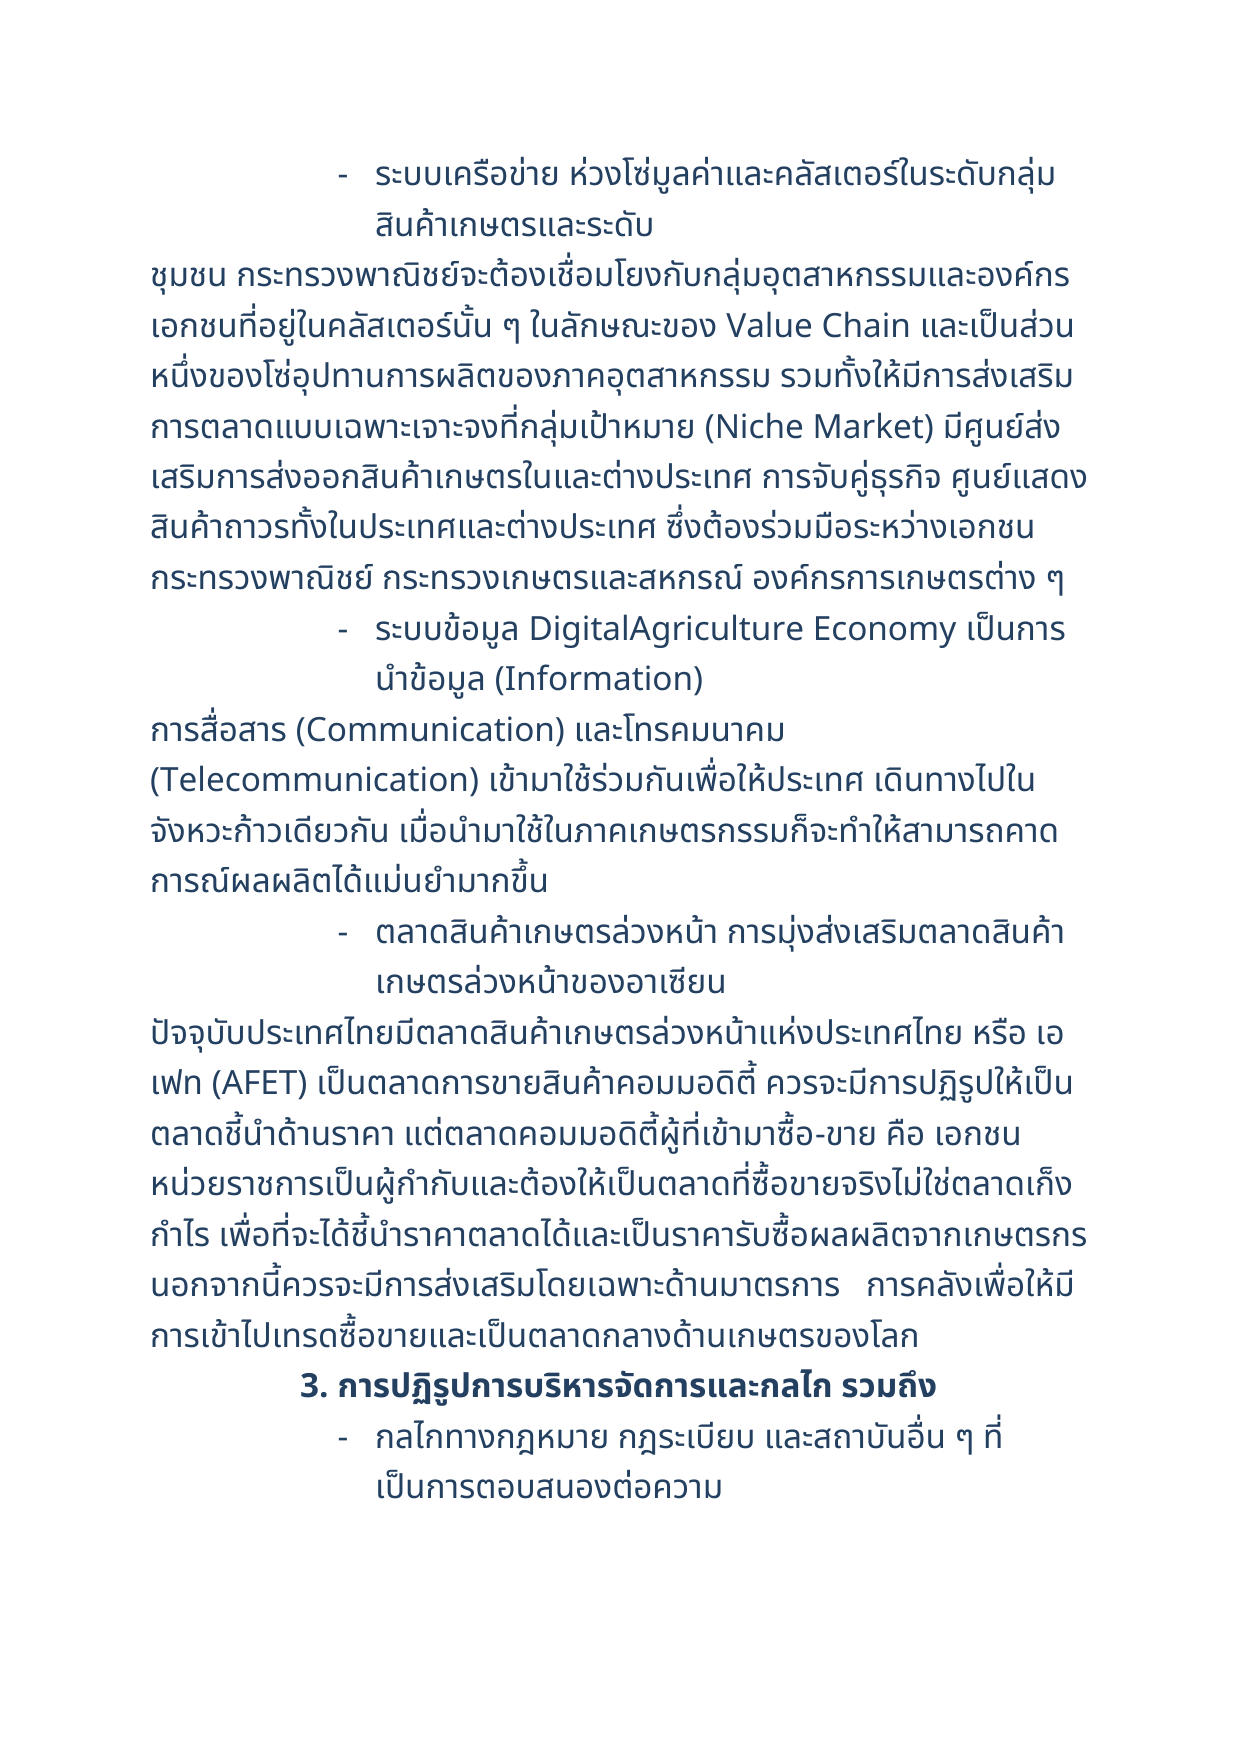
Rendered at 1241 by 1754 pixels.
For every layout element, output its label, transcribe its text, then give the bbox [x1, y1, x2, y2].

list ระบบข้อมูล DigitalAgriculture Economy เป็นการนำข้อมูล (Information) [337, 604, 1090, 706]
text ชุมชน กระทรวงพาณิชย์จะต้องเชื่อมโยงกับกลุ่มอุตสาหกรรมและองค์กรเอกชนที่อยู่ในคลัสเตอร์นั้น ๆ ในลักษณะของ Value Chain และเป็นส่วนหนึ่งของโซ่อุปทานการผลิตของภาคอุตสาหกรรม รวมทั้งให้มีการส่งเสริมการตลาดแบบเฉพาะเจาะจงที่กลุ่มเป้าหมาย (Niche Market) มีศูนย์ส่งเสริมการส่งออกสินค้าเกษตรในและต่างประเทศ การจับคู่ธุรกิจ ศูนย์แสดงสินค้าถาวรทั้งในประเทศและต่างประเทศ ซึ่งต้องร่วมมือระหว่างเอกชน กระทรวงพาณิชย์ กระทรวงเกษตรและสหกรณ์ องค์กรการเกษตรต่าง ๆ [150, 251, 1090, 604]
text ปัจจุบับประเทศไทยมีตลาดสินค้าเกษตรล่วงหน้าแห่งประเทศไทย หรือ เอเฟท (AFET) เป็นตลาดการขายสินค้าคอมมอดิตี้ ควรจะมีการปฏิรูปให้เป็นตลาดชี้นำด้านราคา แต่ตลาดคอมมอดิตี้ผู้ที่เข้ามาซื้อ-ขาย คือ เอกชน หน่วยราชการเป็นผู้กำกับและต้องให้เป็นตลาดที่ซื้อขายจริงไม่ใช่ตลาดเก็งกำไร เพื่อที่จะได้ชี้นำราคาตลาดได้และเป็นราคารับซื้อผลผลิตจากเกษตรกร นอกจากนี้ควรจะมีการส่งเสริมโดยเฉพาะด้านมาตรการ การคลังเพื่อให้มีการเข้าไปเทรดซื้อขายและเป็นตลาดกลางด้านเกษตรของโลก [150, 1009, 1090, 1362]
list ตลาดสินค้าเกษตรล่วงหน้า การมุ่งส่งเสริมตลาดสินค้าเกษตรล่วงหน้าของอาเซียน [337, 908, 1090, 1009]
text การสื่อสาร (Communication) และโทรคมนาคม (Telecommunication) เข้ามาใช้ร่วมกันเพื่อให้ประเทศ เดินทางไปในจังหวะก้าวเดียวกัน เมื่อนำมาใช้ในภาคเกษตรกรรมก็จะทำให้สามารถคาดการณ์ผลผลิตได้แม่นยำมากขึ้น [150, 706, 1090, 908]
list การปฏิรูปการบริหารจัดการและกลไก รวมถึง [300, 1362, 1090, 1413]
list ระบบเครือข่าย ห่วงโซ่มูลค่าและคลัสเตอร์ในระดับกลุ่มสินค้าเกษตรและระดับ [337, 150, 1090, 251]
list กลไกทางกฎหมาย กฎระเบียบ และสถาบันอื่น ๆ ที่เป็นการตอบสนองต่อความ [337, 1413, 1090, 1514]
